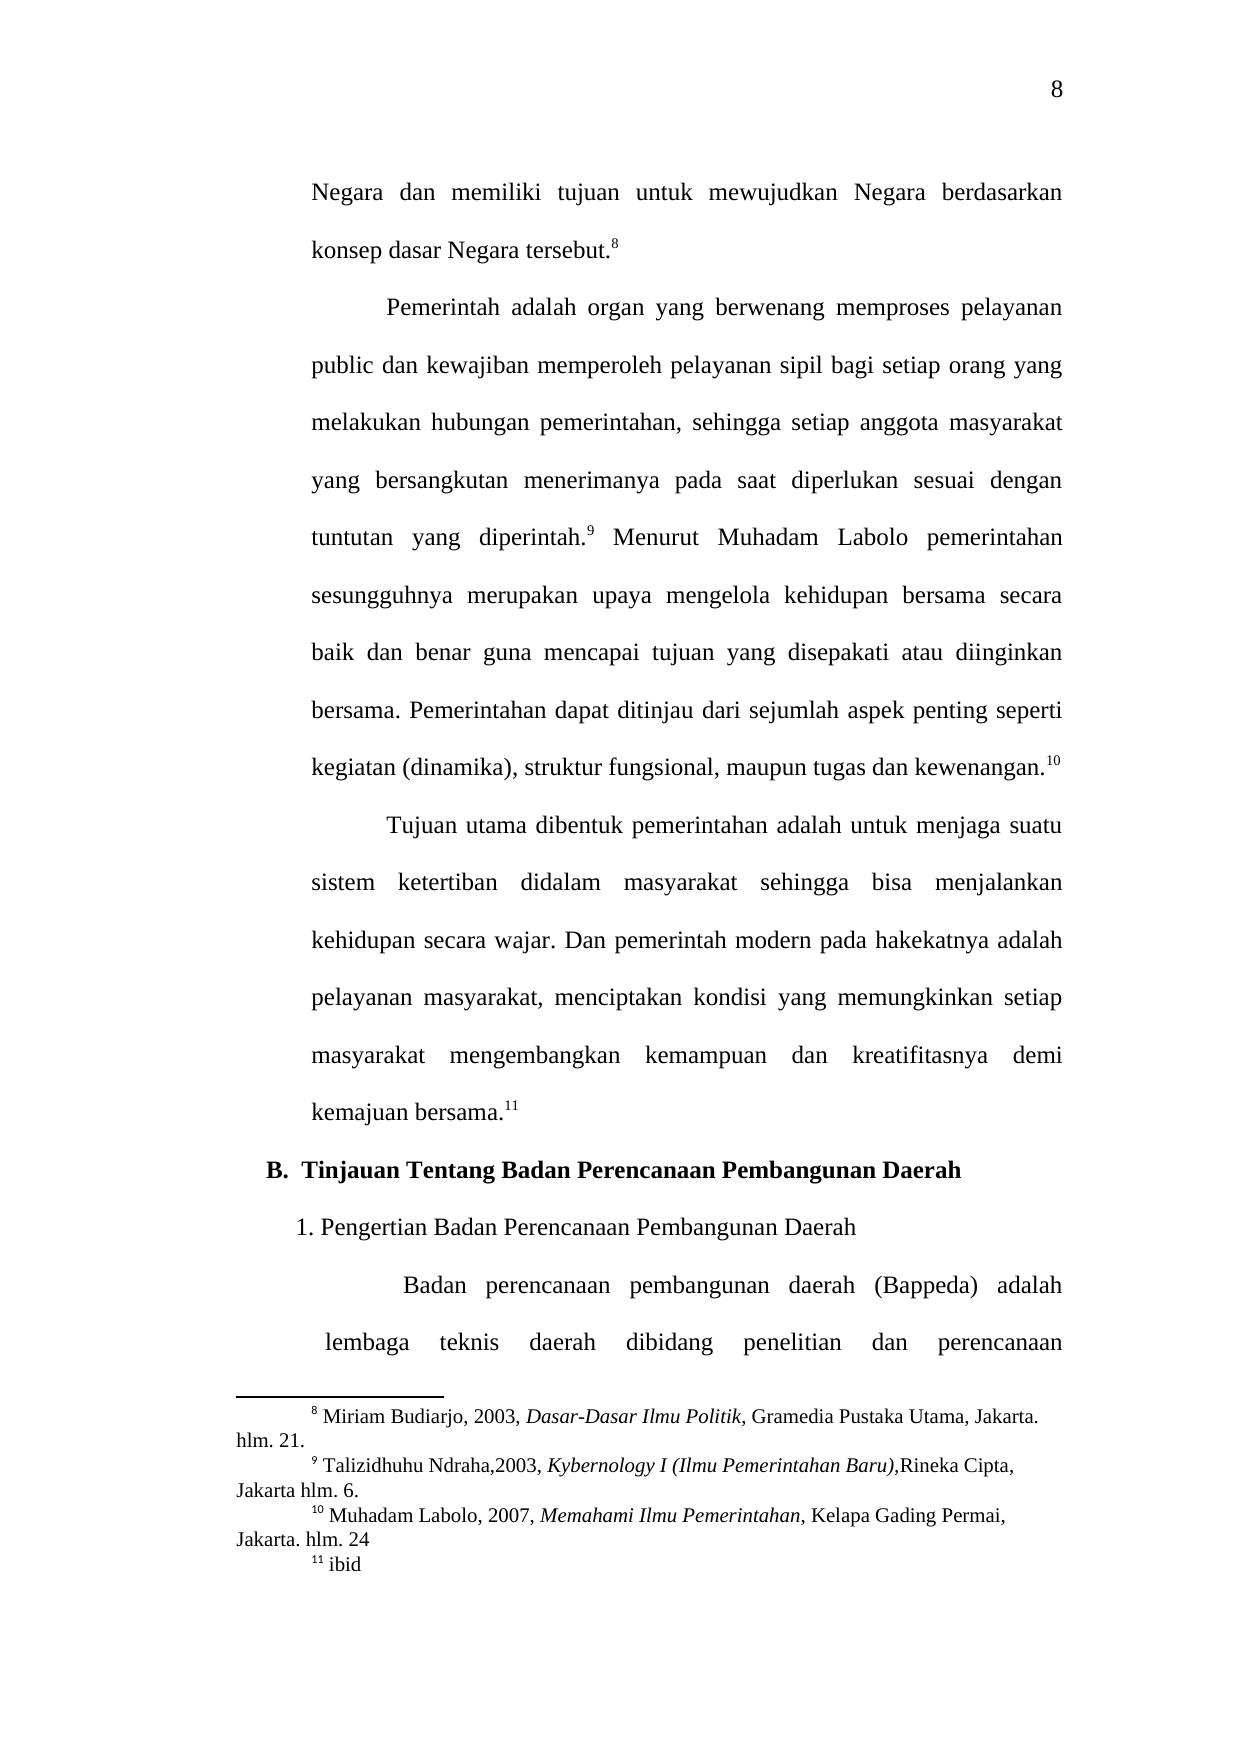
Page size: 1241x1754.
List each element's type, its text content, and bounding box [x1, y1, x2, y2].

text B. Tinjauan Tentang Badan Perencanaan Pembangunan Daerah [236, 1155, 1063, 1183]
text Tujuan utama dibentuk pemerintahan adalah untuk menjaga suatu sistem ketertiban didalam masyarakat sehingga bisa menjalankan kehidupan secara wajar. Dan pemerintah modern pada hakekatnya adalah pelayanan masyarakat, menciptakan kondisi yang memungkinkan setiap masyarakat mengembangkan kemampuan dan kreatifitasnya demi kemajuan bersama. [311, 810, 1063, 1126]
text Pemerintah adalah organ yang berwenang memproses pelayanan public dan kewajiban memperoleh pelayanan sipil bagi setiap orang yang melakukan hubungan pemerintahan, sehingga setiap anggota masyarakat yang bersangkutan menerimanya pada saat diperlukan sesuai dengan tuntutan yang diperintah. Menurut Muhadam Labolo pemerintahan sesungguhnya merupakan upaya mengelola kehidupan bersama secara baik dan benar guna mencapai tujuan yang disepakati atau diinginkan bersama. Pemerintahan dapat ditinjau dari sejumlah aspek penting seperti kegiatan (dinamika), struktur fungsional, maupun tugas dan kewenangan. [311, 292, 1063, 781]
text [311, 177, 1063, 263]
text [325, 1270, 1063, 1356]
text 1. Pengertian Badan Perencanaan Pembangunan Daerah [236, 1212, 1063, 1241]
